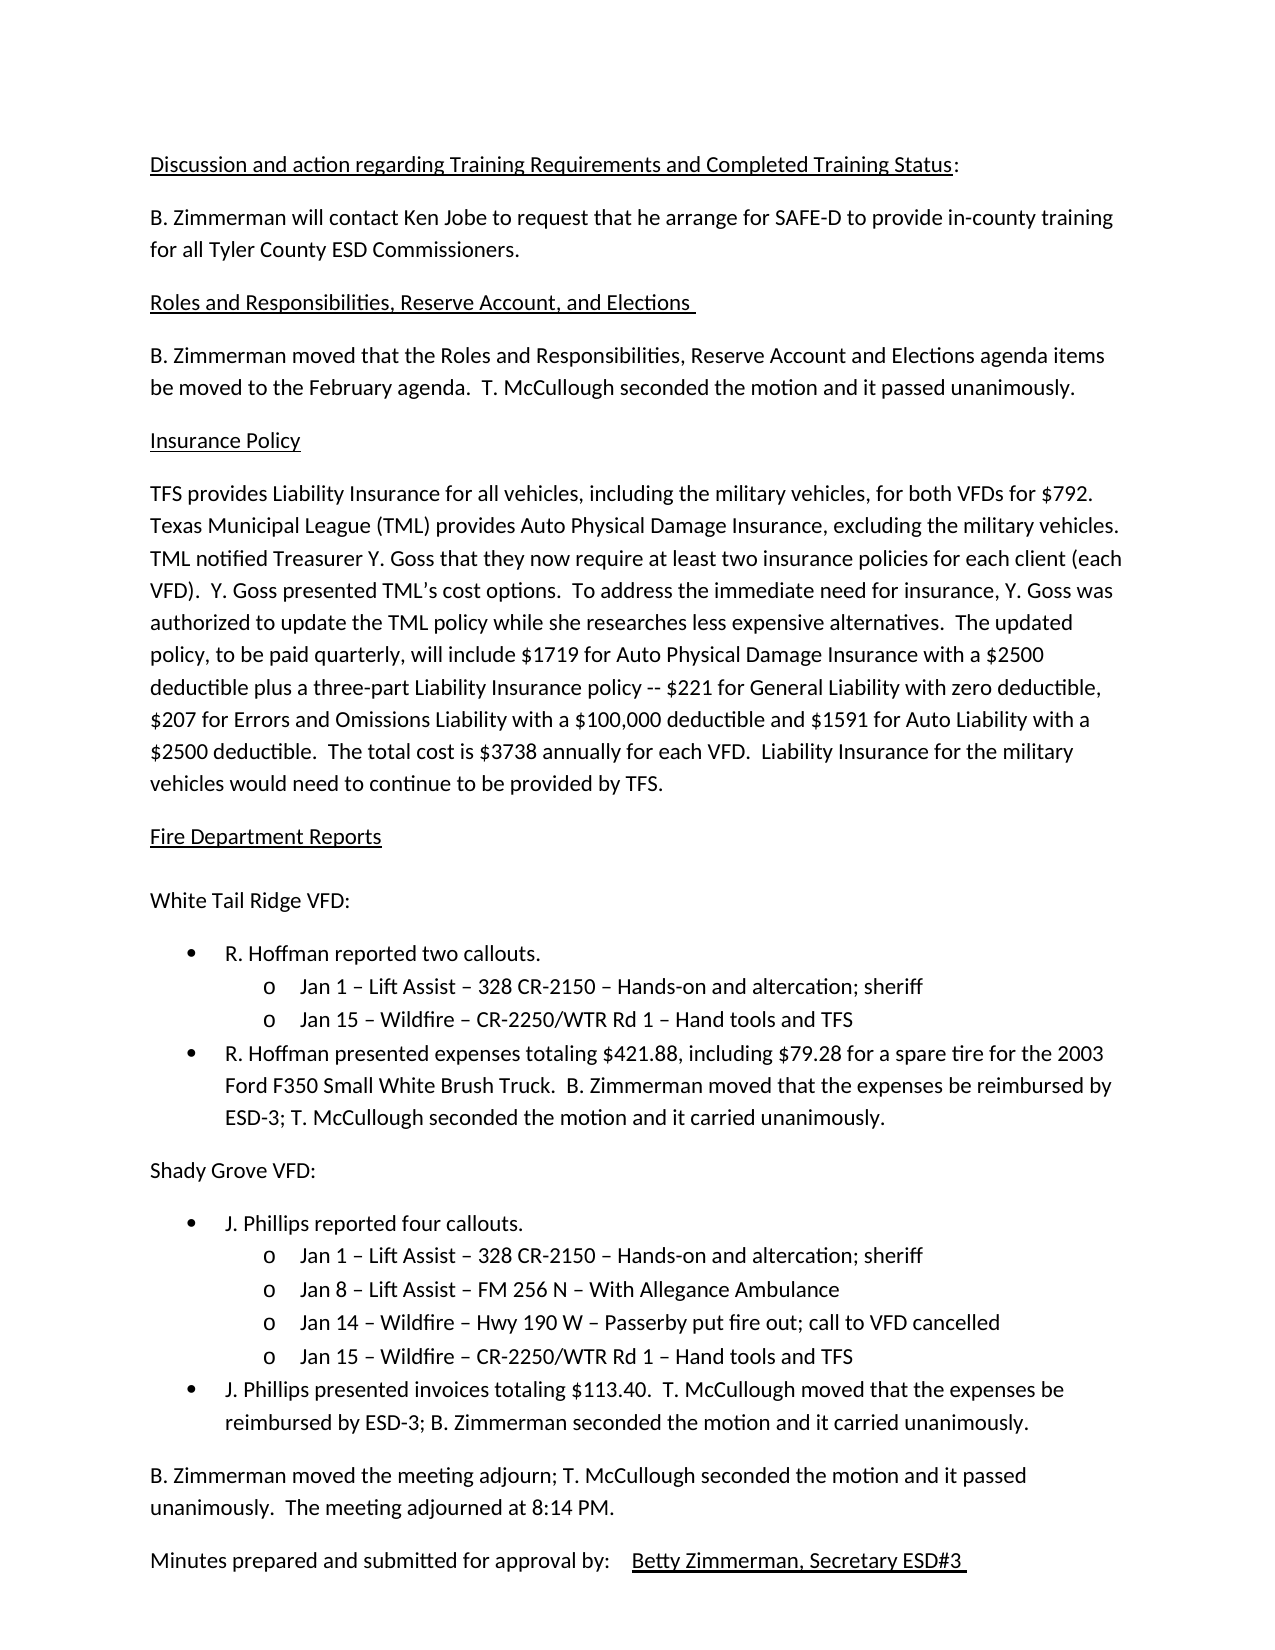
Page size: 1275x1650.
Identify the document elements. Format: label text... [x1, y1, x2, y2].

list R. Hoffman presented expenses totaling $421.88, including $79.28 for a spare tire for the 2003 Ford F350 Small White Brush Truck. B. Zimmerman moved that the expenses be reimbursed by ESD-3; T. McCullough seconded the motion and it carried unanimously. [187, 1039, 1125, 1131]
text Insurance Policy [150, 426, 1125, 454]
list J. Phillips presented invoices totaling $113.40. T. McCullough moved that the expenses be reimbursed by ESD-3; B. Zimmerman seconded the motion and it carried unanimously. [187, 1376, 1125, 1436]
list Jan 1 – Lift Assist – 328 CR-2150 – Hands-on and altercation; sheriff [262, 972, 1125, 1001]
text Roles and Responsibilities, Reserve Account, and Elections [150, 288, 1125, 316]
list Jan 15 – Wildfire – CR-2250/WTR Rd 1 – Hand tools and TFS [262, 1005, 1125, 1034]
list J. Phillips reported four callouts. [187, 1209, 1125, 1237]
list Jan 1 – Lift Assist – 328 CR-2150 – Hands-on and altercation; sheriff [262, 1241, 1125, 1271]
text B. Zimmerman moved the meeting adjourn; T. McCullough seconded the motion and it passed unanimously. The meeting adjourned at 8:14 PM. [150, 1461, 1125, 1521]
text Discussion and action regarding Training Requirements and Completed Training Status: [150, 150, 1125, 178]
list Jan 14 – Wildfire – Hwy 190 W – Passerby put fire out; call to VFD cancelled [262, 1308, 1125, 1338]
list Jan 15 – Wildfire – CR-2250/WTR Rd 1 – Hand tools and TFS [262, 1342, 1125, 1371]
text B. Zimmerman moved that the Roles and Responsibilities, Reserve Account and Elections agenda items be moved to the February agenda. T. McCullough seconded the motion and it passed unanimously. [150, 341, 1125, 401]
text White Tail Ridge VFD: [150, 887, 1125, 914]
text TFS provides Liability Insurance for all vehicles, including the military vehicles, for both VFDs for $792. Texas Municipal League (TML) provides Auto Physical Damage Insurance, excluding the military vehicles. TML notified Treasurer Y. Goss that they now require at least two insurance policies for each client (each VFD). Y. Goss presented TML’s cost options. To address the immediate need for insurance, Y. Goss was authorized to update the TML policy while she researches less expensive alternatives. The updated policy, to be paid quarterly, will include $1719 for Auto Physical Damage Insurance with a $2500 deductible plus a three-part Liability Insurance policy -- $221 for General Liability with zero deductible, $207 for Errors and Omissions Liability with a $100,000 deductible and $1591 for Auto Liability with a $2500 deductible. The total cost is $3738 annually for each VFD. Liability Insurance for the military vehicles would need to continue to be provided by TFS. [150, 479, 1125, 797]
text Fire Department Reports [150, 822, 1125, 850]
text Shady Grove VFD: [150, 1156, 1125, 1184]
list Jan 8 – Lift Assist – FM 256 N – With Allegance Ambulance [262, 1275, 1125, 1304]
text B. Zimmerman will contact Ken Jobe to request that he arrange for SAFE-D to provide in-county training for all Tyler County ESD Commissioners. [150, 203, 1125, 263]
text Minutes prepared and submitted for approval by: Betty Zimmerman, Secretary ESD#3 [150, 1546, 1125, 1574]
list R. Hoffman reported two callouts. [187, 939, 1125, 968]
